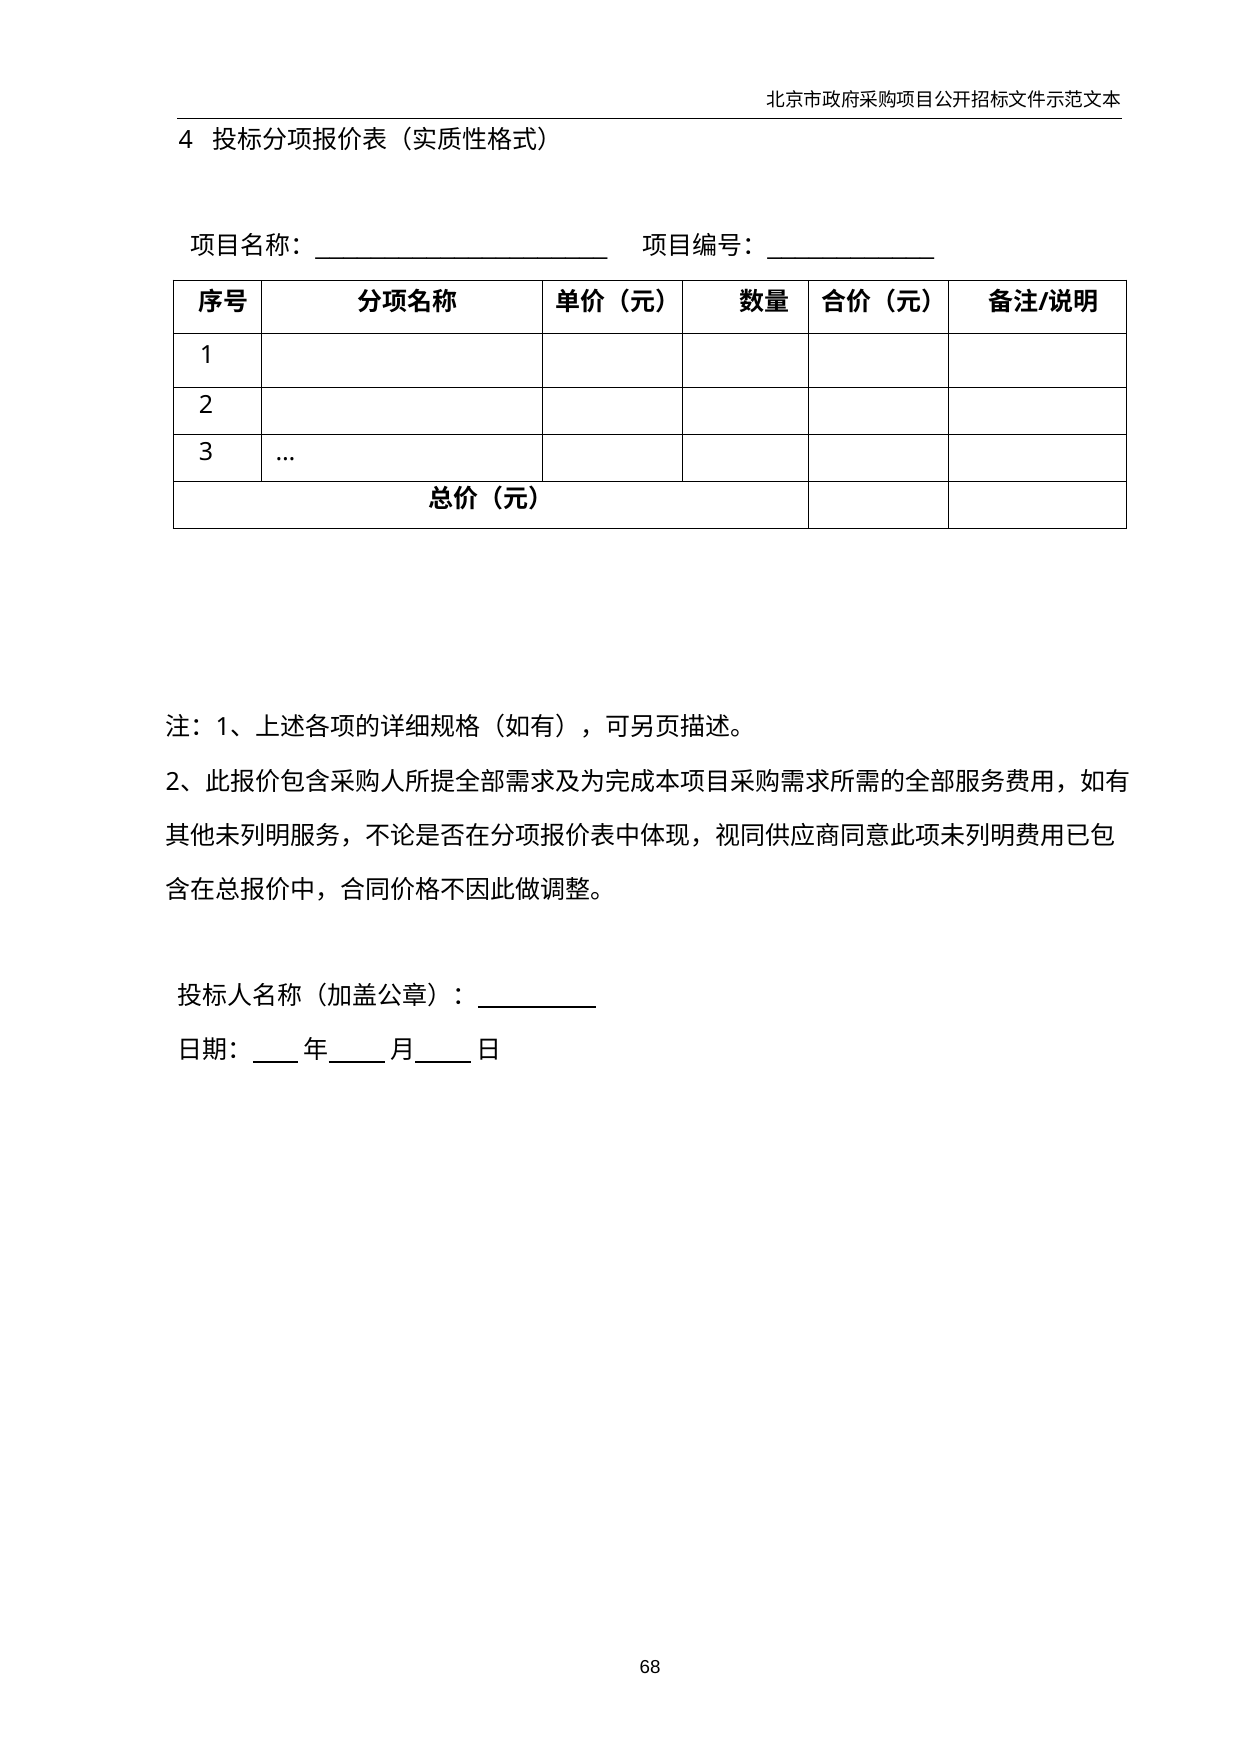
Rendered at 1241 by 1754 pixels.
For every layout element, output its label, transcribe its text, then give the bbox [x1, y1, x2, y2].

table_header 分项名称 [262, 281, 542, 333]
table_cell [809, 388, 948, 433]
text 注：1、上述各项的详细规格（如有），可另页描述。 [165, 707, 1134, 743]
table_cell [949, 435, 1126, 481]
table_header 单价（元） [543, 281, 682, 333]
table_cell [262, 388, 542, 433]
text 4 投标分项报价表（实质性格式） [178, 120, 1134, 156]
table_cell [809, 334, 948, 386]
text 日期： 年 月 日 [178, 1030, 1134, 1066]
table_cell [809, 482, 948, 528]
table_cell 总价（元） [174, 482, 808, 528]
table_cell [949, 388, 1126, 433]
table_cell [262, 334, 542, 386]
table_cell [949, 482, 1126, 528]
text 2、此报价包含采购人所提全部需求及为完成本项目采购需求所需的全部服务费用，如有其他未列明服务，不论是否在分项报价表中体现，视同供应商同意此项未列明费用已包含在总报价中，合同价格不因此做调整。 [165, 761, 1134, 906]
table_cell 3 [174, 435, 261, 481]
table_cell [543, 334, 682, 386]
table_cell [543, 388, 682, 433]
table_cell [809, 435, 948, 481]
table_cell [949, 334, 1126, 386]
table_header 数量 [683, 281, 808, 333]
table_cell [683, 435, 808, 481]
text 投标人名称（加盖公章）： [178, 975, 1134, 1012]
table_cell [683, 334, 808, 386]
table_header 合价（元） [809, 281, 948, 333]
table_header 备注/说明 [949, 281, 1126, 333]
table_cell [543, 435, 682, 481]
table_cell … [262, 435, 542, 481]
table_header 序号 [174, 281, 261, 333]
table_cell [683, 388, 808, 433]
text 项目名称：_____________________ 项目编号：____________ [165, 225, 1134, 261]
table_cell 2 [174, 388, 261, 433]
table_cell 1 [174, 334, 261, 386]
